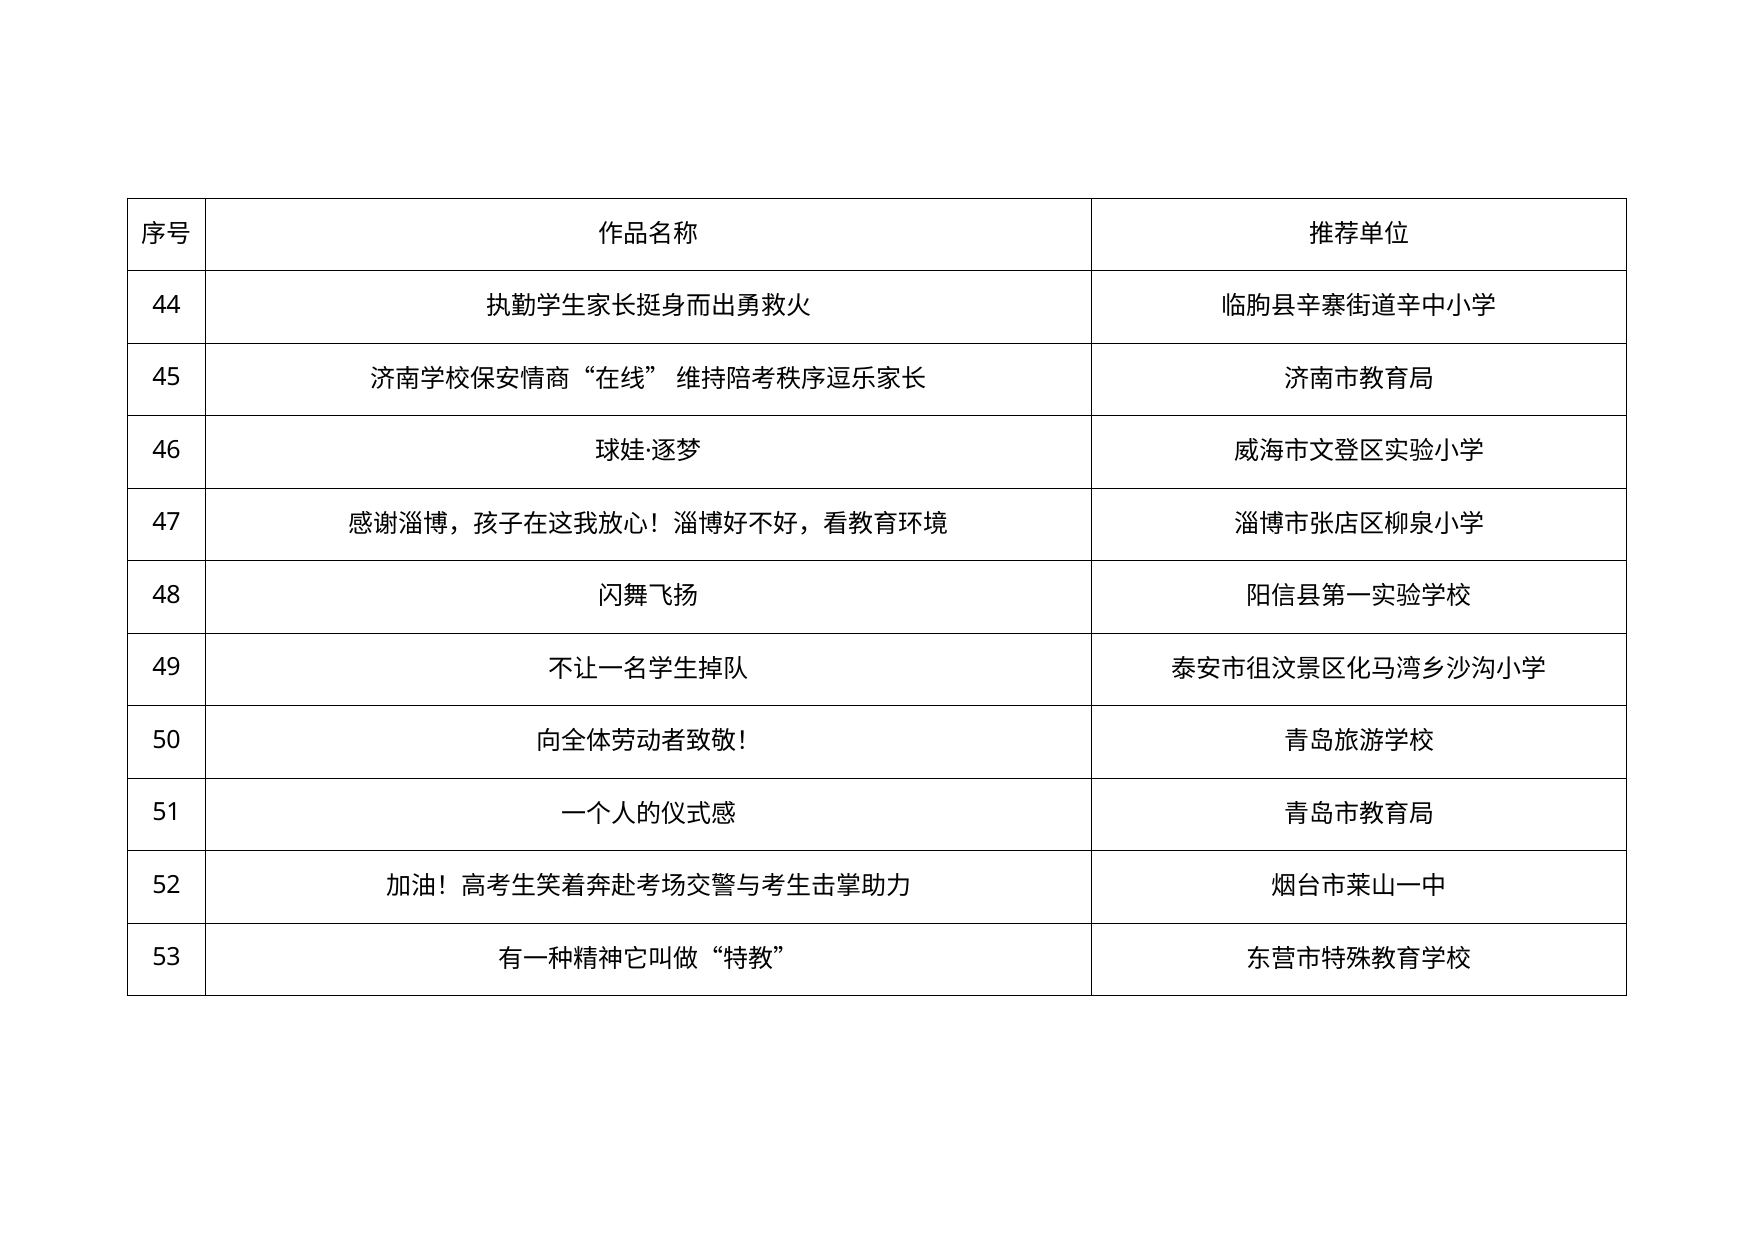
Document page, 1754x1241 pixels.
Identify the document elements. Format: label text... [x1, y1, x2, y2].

table_cell 一个人的仪式感 [206, 779, 1091, 850]
table_cell 44 [128, 271, 205, 343]
table_cell 济南学校保安情商“在线” 维持陪考秩序逗乐家长 [206, 344, 1091, 415]
table_cell 威海市文登区实验小学 [1092, 416, 1626, 488]
table_header 推荐单位 [1092, 199, 1626, 270]
table_cell 47 [128, 489, 205, 560]
table_header 作品名称 [206, 199, 1091, 270]
table_cell 不让一名学生掉队 [206, 634, 1091, 705]
table_cell 向全体劳动者致敬！ [206, 706, 1091, 778]
table_cell 济南市教育局 [1092, 344, 1626, 415]
table_header 序号 [128, 199, 205, 270]
table_cell 51 [128, 779, 205, 850]
table_cell 青岛旅游学校 [1092, 706, 1626, 778]
table_cell 46 [128, 416, 205, 488]
table_cell 50 [128, 706, 205, 778]
table_cell 闪舞飞扬 [206, 561, 1091, 633]
table_cell 泰安市徂汶景区化马湾乡沙沟小学 [1092, 634, 1626, 705]
table_cell 阳信县第一实验学校 [1092, 561, 1626, 633]
table_cell 48 [128, 561, 205, 633]
table_cell 临朐县辛寨街道辛中小学 [1092, 271, 1626, 343]
table_cell 烟台市莱山一中 [1092, 851, 1626, 923]
table_cell 52 [128, 851, 205, 923]
table_cell 有一种精神它叫做“特教” [206, 924, 1091, 995]
table_cell 加油！高考生笑着奔赴考场交警与考生击掌助力 [206, 851, 1091, 923]
table_cell 45 [128, 344, 205, 415]
table_cell 东营市特殊教育学校 [1092, 924, 1626, 995]
table_cell 淄博市张店区柳泉小学 [1092, 489, 1626, 560]
table_cell 球娃·逐梦 [206, 416, 1091, 488]
table_cell 青岛市教育局 [1092, 779, 1626, 850]
table_cell 感谢淄博，孩子在这我放心！淄博好不好，看教育环境 [206, 489, 1091, 560]
table_cell 53 [128, 924, 205, 995]
table_cell 49 [128, 634, 205, 705]
table_cell 执勤学生家长挺身而出勇救火 [206, 271, 1091, 343]
